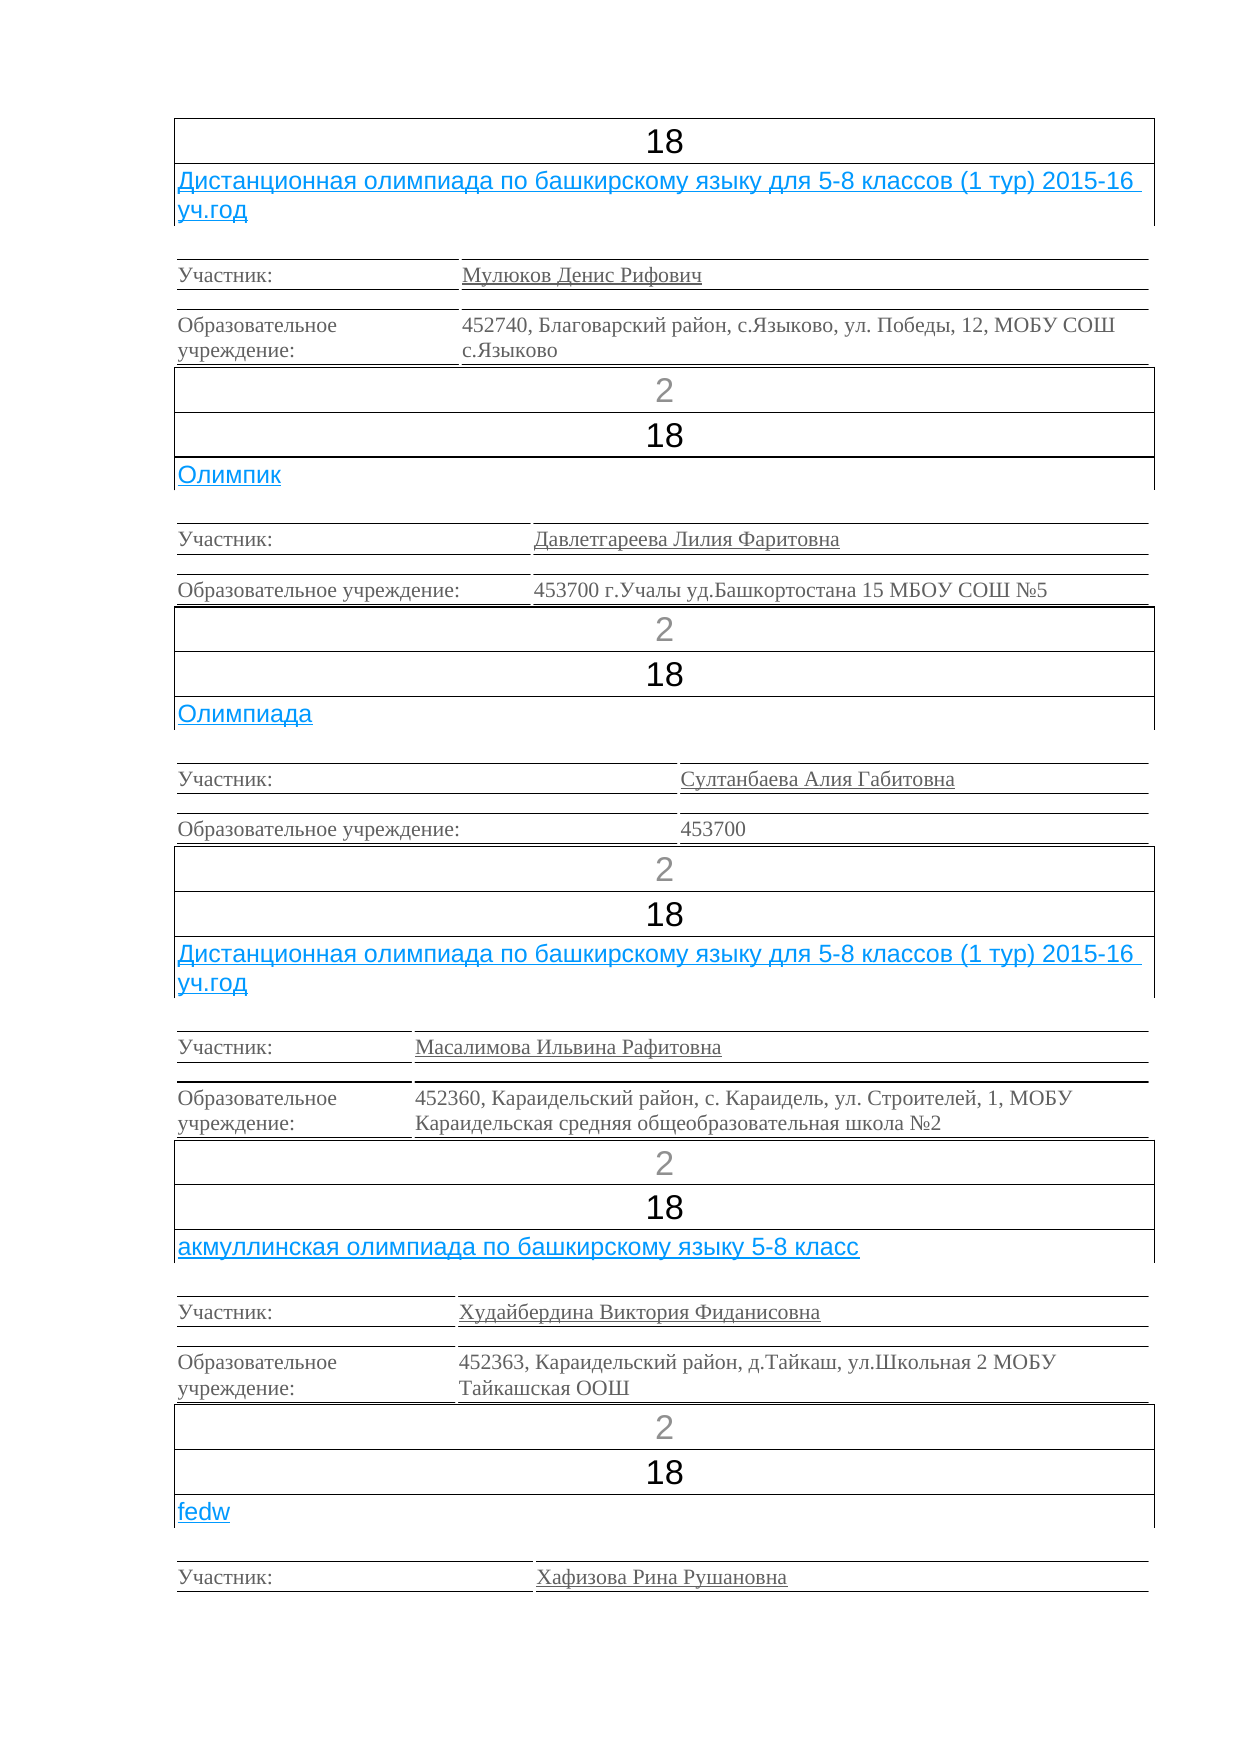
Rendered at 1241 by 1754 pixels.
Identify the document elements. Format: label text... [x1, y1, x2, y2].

text 2 [175, 1141, 1154, 1184]
text 18 [175, 1450, 1154, 1494]
text Олимпиада [175, 697, 1154, 730]
text 18 [175, 1185, 1154, 1229]
text 2 [175, 847, 1154, 891]
text 18 [175, 652, 1154, 696]
text 18 [175, 119, 1154, 163]
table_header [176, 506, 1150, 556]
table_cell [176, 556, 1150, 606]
text fedw [175, 1495, 1154, 1528]
text Олимпик [175, 458, 1154, 490]
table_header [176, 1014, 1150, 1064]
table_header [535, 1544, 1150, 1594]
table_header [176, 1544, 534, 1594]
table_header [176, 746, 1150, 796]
text акмуллинская олимпиада по башкирскому языку 5-8 класс [175, 1230, 1154, 1263]
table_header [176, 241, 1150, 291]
text 2 [175, 608, 1154, 651]
text 18 [175, 892, 1154, 936]
text Дистанционная олимпиада по башкирскому языку для 5-8 классов (1 тур) 2015-16 уч.год [175, 937, 1154, 998]
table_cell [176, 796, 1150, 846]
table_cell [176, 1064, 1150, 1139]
text Дистанционная олимпиада по башкирскому языку для 5-8 классов (1 тур) 2015-16 уч.год [175, 164, 1154, 226]
text 18 [175, 413, 1154, 456]
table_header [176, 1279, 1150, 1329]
text 2 [175, 368, 1154, 412]
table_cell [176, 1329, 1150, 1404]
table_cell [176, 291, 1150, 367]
text 2 [175, 1405, 1154, 1449]
